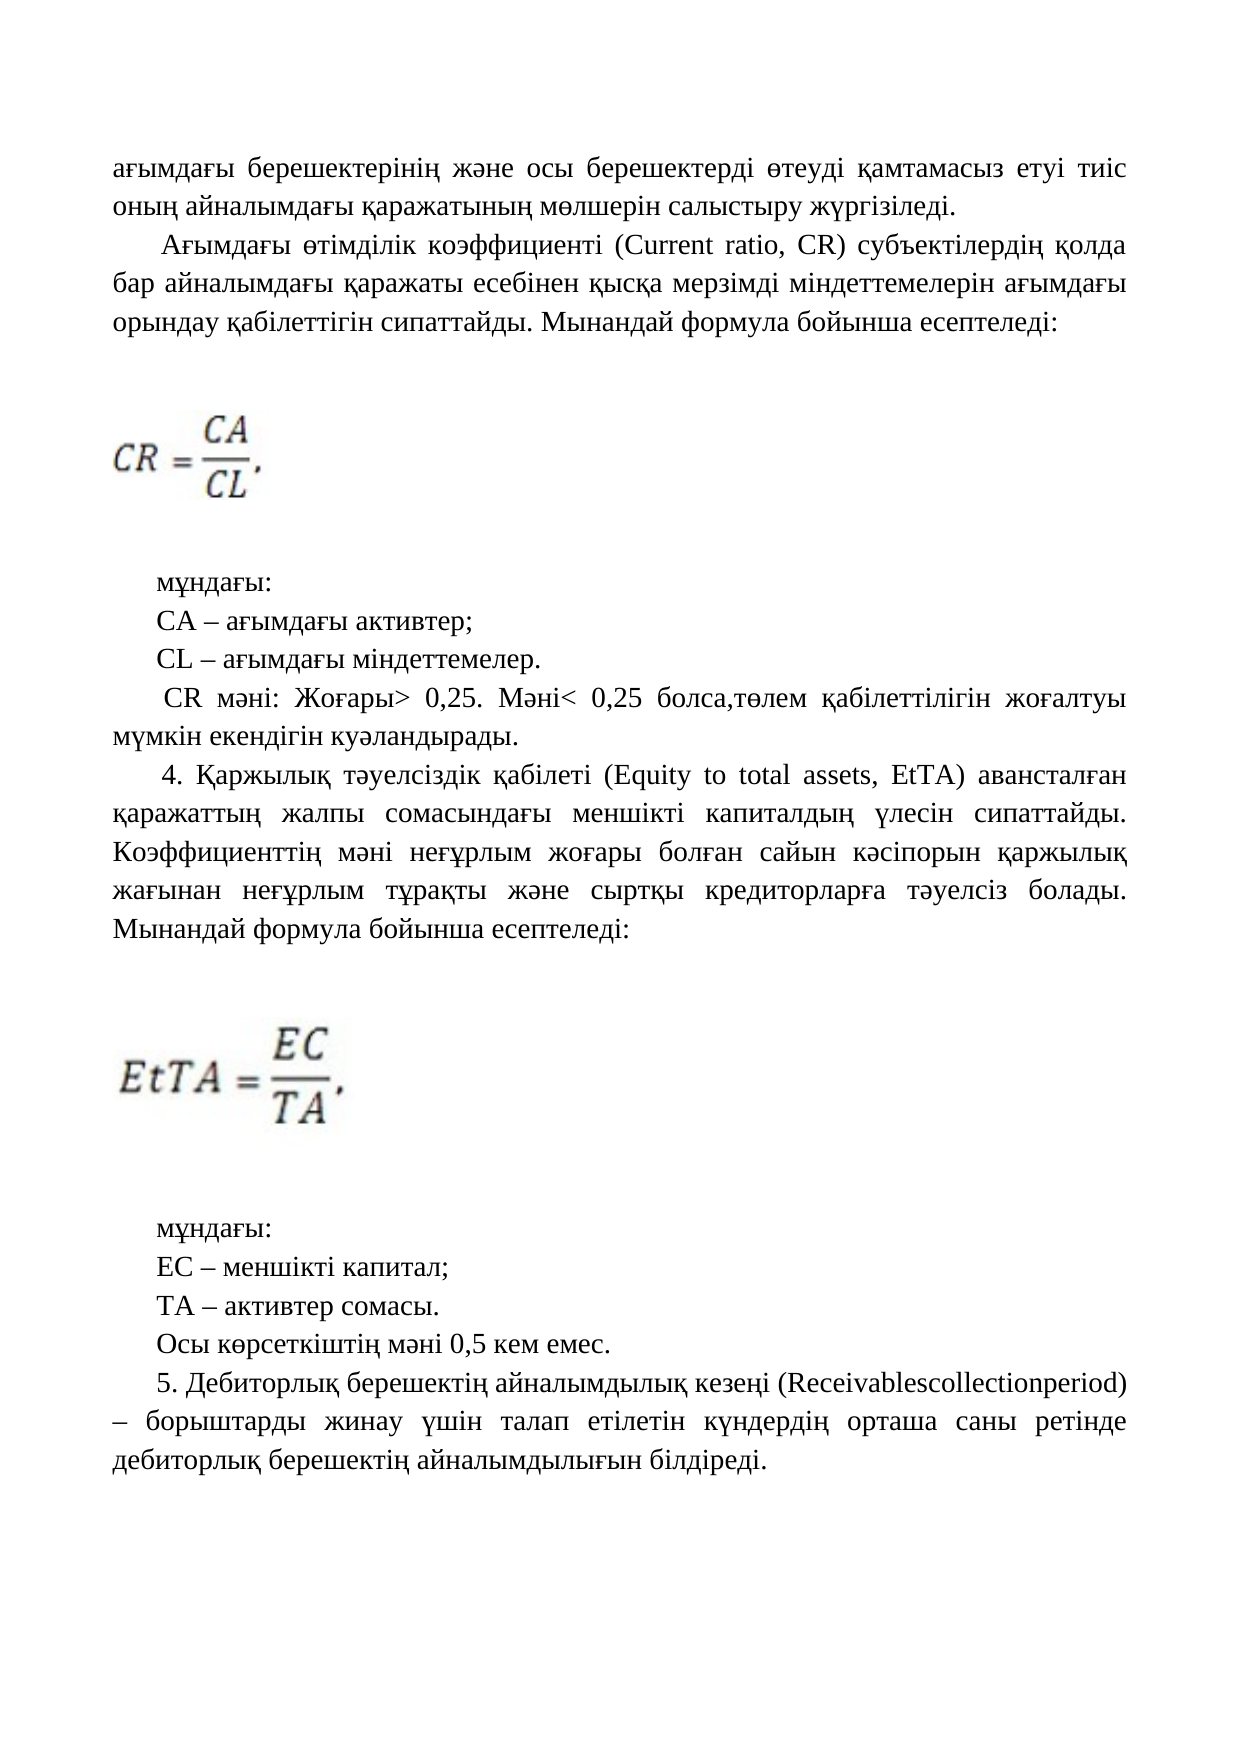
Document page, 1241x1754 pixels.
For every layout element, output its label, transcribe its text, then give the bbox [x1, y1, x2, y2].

text Ағымдағы өтімділік коэффициенті (Сurrent ratio, CR) субъектілердің қолда бар айналымдағы қаражаты есебінен қысқа мерзімді міндеттемелерін ағымдағы орындау қабілеттігін сипаттайды. Мынандай формула бойынша есептеледі: [112, 227, 1128, 338]
text CL – ағымдағы міндеттемелер. [112, 641, 1128, 675]
picture [112, 1017, 357, 1147]
text TA – активтер сомасы. [112, 1288, 1128, 1321]
text Осы көрсеткіштің мәні 0,5 кем емес. [112, 1326, 1128, 1360]
text 4. Қаржылық тәуелсіздік қабілеті (Equity to total assets, EtTA) авансталған қаражаттың жалпы сомасындағы меншікті капиталдың үлесін сипаттайды. Коэффициенттің мәні неғұрлым жоғары болған сайын кәсіпорын қаржылық жағынан неғұрлым тұрақты және сыртқы кредиторларға тәуелсіз болады. Мынандай формула бойынша есептеледі: [112, 757, 1128, 944]
picture [112, 410, 269, 500]
text 5. Дебиторлық берешектің айналымдылық кезеңі (Receivablescollectionperiod) – борыштарды жинау үшін талап етілетін күндердің орташа саны ретінде дебиторлық берешектің айналымдылығын білдіреді. [112, 1365, 1128, 1475]
text CR мәні: Жоғары> 0,25. Мәні< 0,25 болса,төлем қабілеттілігін жоғалтуы мүмкін екендігін куәландырады. [112, 680, 1128, 752]
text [112, 150, 1128, 222]
text EC – меншікті капитал; [112, 1249, 1128, 1283]
text CA – ағымдағы активтер; [112, 603, 1128, 636]
text мұндағы: [112, 1211, 1128, 1244]
text мұндағы: [112, 564, 1128, 598]
